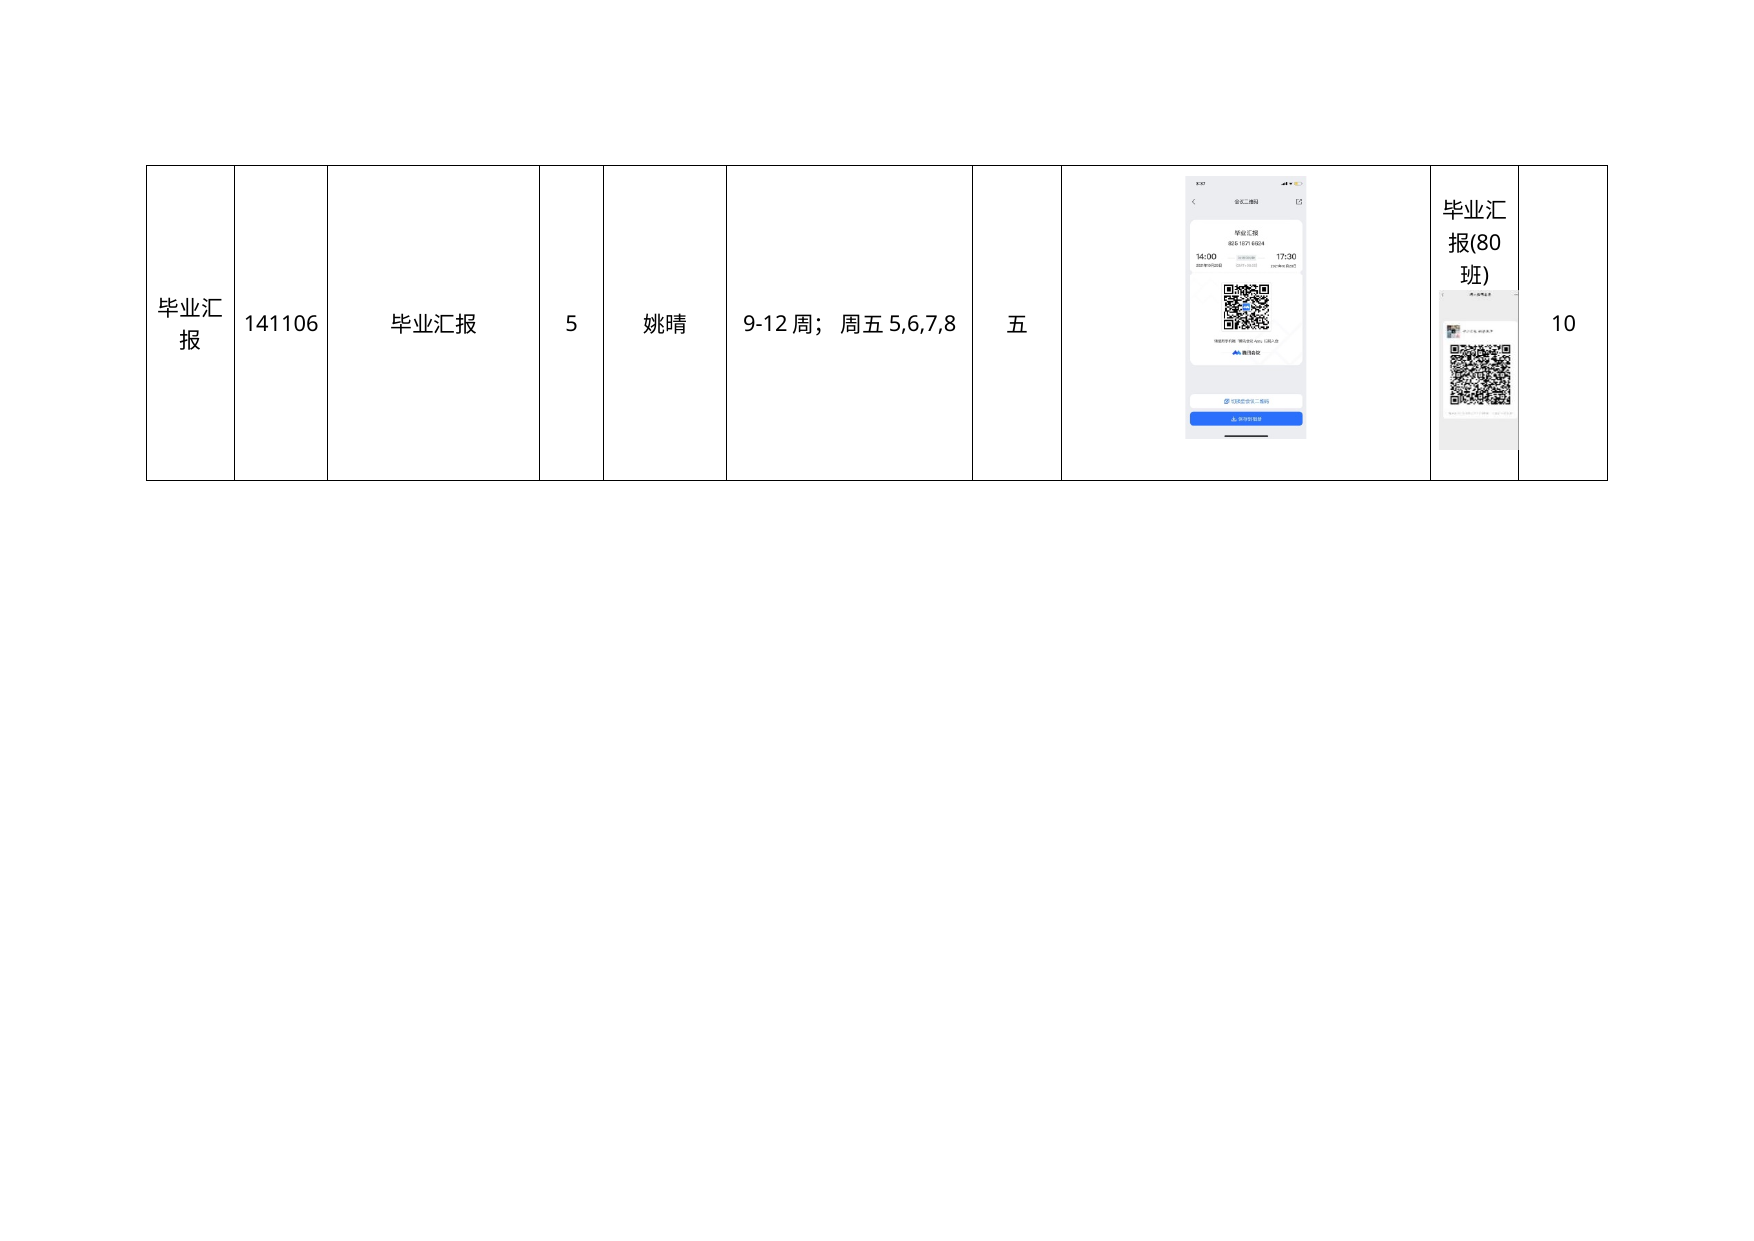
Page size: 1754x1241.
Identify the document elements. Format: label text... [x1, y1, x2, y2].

table_cell 10 [1519, 166, 1607, 480]
table_cell 毕业汇报 [328, 166, 539, 480]
table_cell 毕业汇报(80班) [1431, 166, 1518, 480]
picture [1185, 176, 1307, 439]
table_cell 毕业汇报 [147, 166, 234, 480]
table_cell 5 [540, 166, 603, 480]
table_cell 141106 [235, 166, 327, 480]
table_cell [1062, 166, 1430, 480]
table_cell 姚晴 [604, 166, 726, 480]
table_cell 9-12周； 周五5,6,7,8 [727, 166, 972, 480]
table_cell 五 [973, 166, 1061, 480]
picture [1438, 290, 1519, 450]
